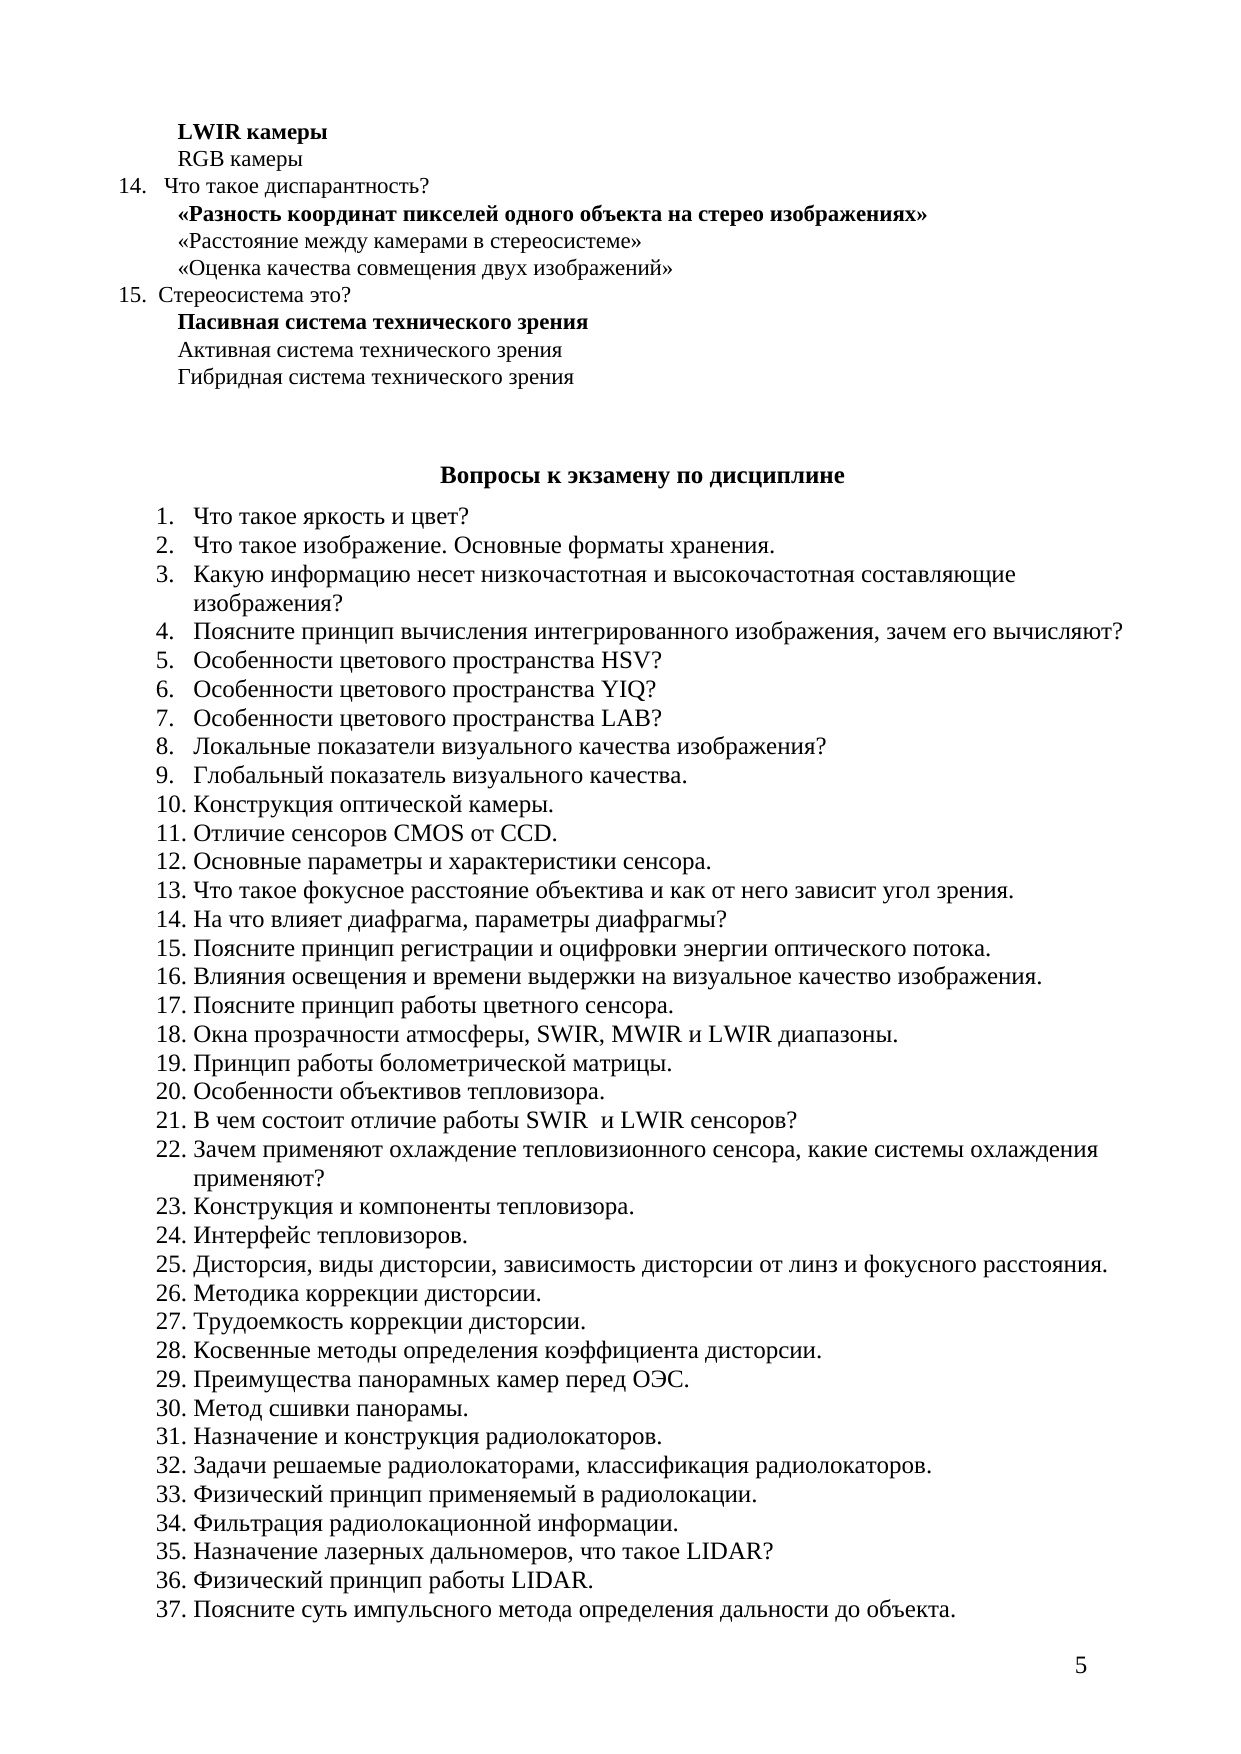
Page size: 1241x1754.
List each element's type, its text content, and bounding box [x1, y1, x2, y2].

list Задачи решаемые радиолокаторами, классификация радиолокаторов. [156, 1450, 1167, 1479]
list Особенности объективов тепловизора. [156, 1076, 1167, 1105]
text «Разность координат пикселей одного объекта на стерео изображениях» [118, 200, 1167, 226]
list Назначение лазерных дальномеров, что такое LIDAR? [156, 1536, 1167, 1565]
list Что такое изображение. Основные форматы хранения. [156, 530, 1167, 559]
list Преимущества панорамных камер перед ОЭС. [156, 1364, 1167, 1393]
list Локальные показатели визуального качества изображения? [156, 731, 1167, 760]
list Глобальный показатель визуального качества. [156, 760, 1167, 789]
list Зачем применяют охлаждение тепловизионного сенсора, какие системы охлаждения применяют? [156, 1134, 1167, 1191]
list Конструкция и компоненты тепловизора. [156, 1191, 1167, 1220]
list Поясните принцип регистрации и оцифровки энергии оптического потока. [156, 933, 1167, 961]
list Что такое яркость и цвет? [156, 501, 1167, 530]
list Отличие сенсоров CMOS от CCD. [156, 818, 1167, 846]
text Пасивная система технического зрения [118, 308, 1167, 335]
text 15. Стереосистема это? [118, 281, 1167, 308]
list На что влияет диафрагма, параметры диафрагмы? [156, 904, 1167, 933]
list Назначение и конструкция радиолокаторов. [156, 1421, 1167, 1450]
list Окна прозрачности атмосферы, SWIR, MWIR и LWIR диапазоны. [156, 1019, 1167, 1048]
text «Расстояние между камерами в стереосистеме» [118, 227, 1167, 253]
list Что такое фокусное расстояние объектива и как от него зависит угол зрения. [156, 875, 1167, 904]
list Особенности цветового пространства YIQ? [156, 674, 1167, 703]
list Особенности цветового пространства HSV? [156, 645, 1167, 674]
list Поясните суть импульсного метода определения дальности до объекта. [156, 1594, 1167, 1623]
list Методика коррекции дисторсии. [156, 1278, 1167, 1306]
list Принцип работы болометрической матрицы. [156, 1048, 1167, 1076]
list Трудоемкость коррекции дисторсии. [156, 1306, 1167, 1335]
list Косвенные методы определения коэффициента дисторсии. [156, 1335, 1167, 1364]
list Поясните принцип вычисления интегрированного изображения, зачем его вычисляют? [156, 616, 1167, 645]
list Какую информацию несет низкочастотная и высокочастотная составляющие изображения? [156, 559, 1167, 616]
text LWIR камеры [118, 118, 1167, 144]
list Влияния освещения и времени выдержки на визуальное качество изображения. [156, 961, 1167, 990]
text «Оценка качества совмещения двух изображений» [118, 254, 1167, 280]
text RGB камеры [118, 145, 1167, 172]
text 14. Что такое диспарантность? [118, 172, 1167, 199]
text Активная система технического зрения [118, 336, 1167, 362]
list Дисторсия, виды дисторсии, зависимость дисторсии от линз и фокусного расстояния. [156, 1249, 1167, 1278]
list В чем состоит отличие работы SWIR и LWIR сенсоров? [156, 1105, 1167, 1134]
text Гибридная система технического зрения [118, 363, 1167, 389]
list Метод сшивки панорамы. [156, 1393, 1167, 1421]
list Интерфейс тепловизоров. [156, 1220, 1167, 1249]
list Поясните принцип работы цветного сенсора. [156, 990, 1167, 1019]
list Физический принцип работы LIDAR. [156, 1565, 1167, 1594]
text Вопросы к экзамену по дисциплине [118, 460, 1167, 489]
list Конструкция оптической камеры. [156, 789, 1167, 818]
list Особенности цветового пространства LAB? [156, 703, 1167, 731]
list Физический принцип применяемый в радиолокации. [156, 1479, 1167, 1508]
list Основные параметры и характеристики сенсора. [156, 846, 1167, 875]
list Фильтрация радиолокационной информации. [156, 1508, 1167, 1536]
